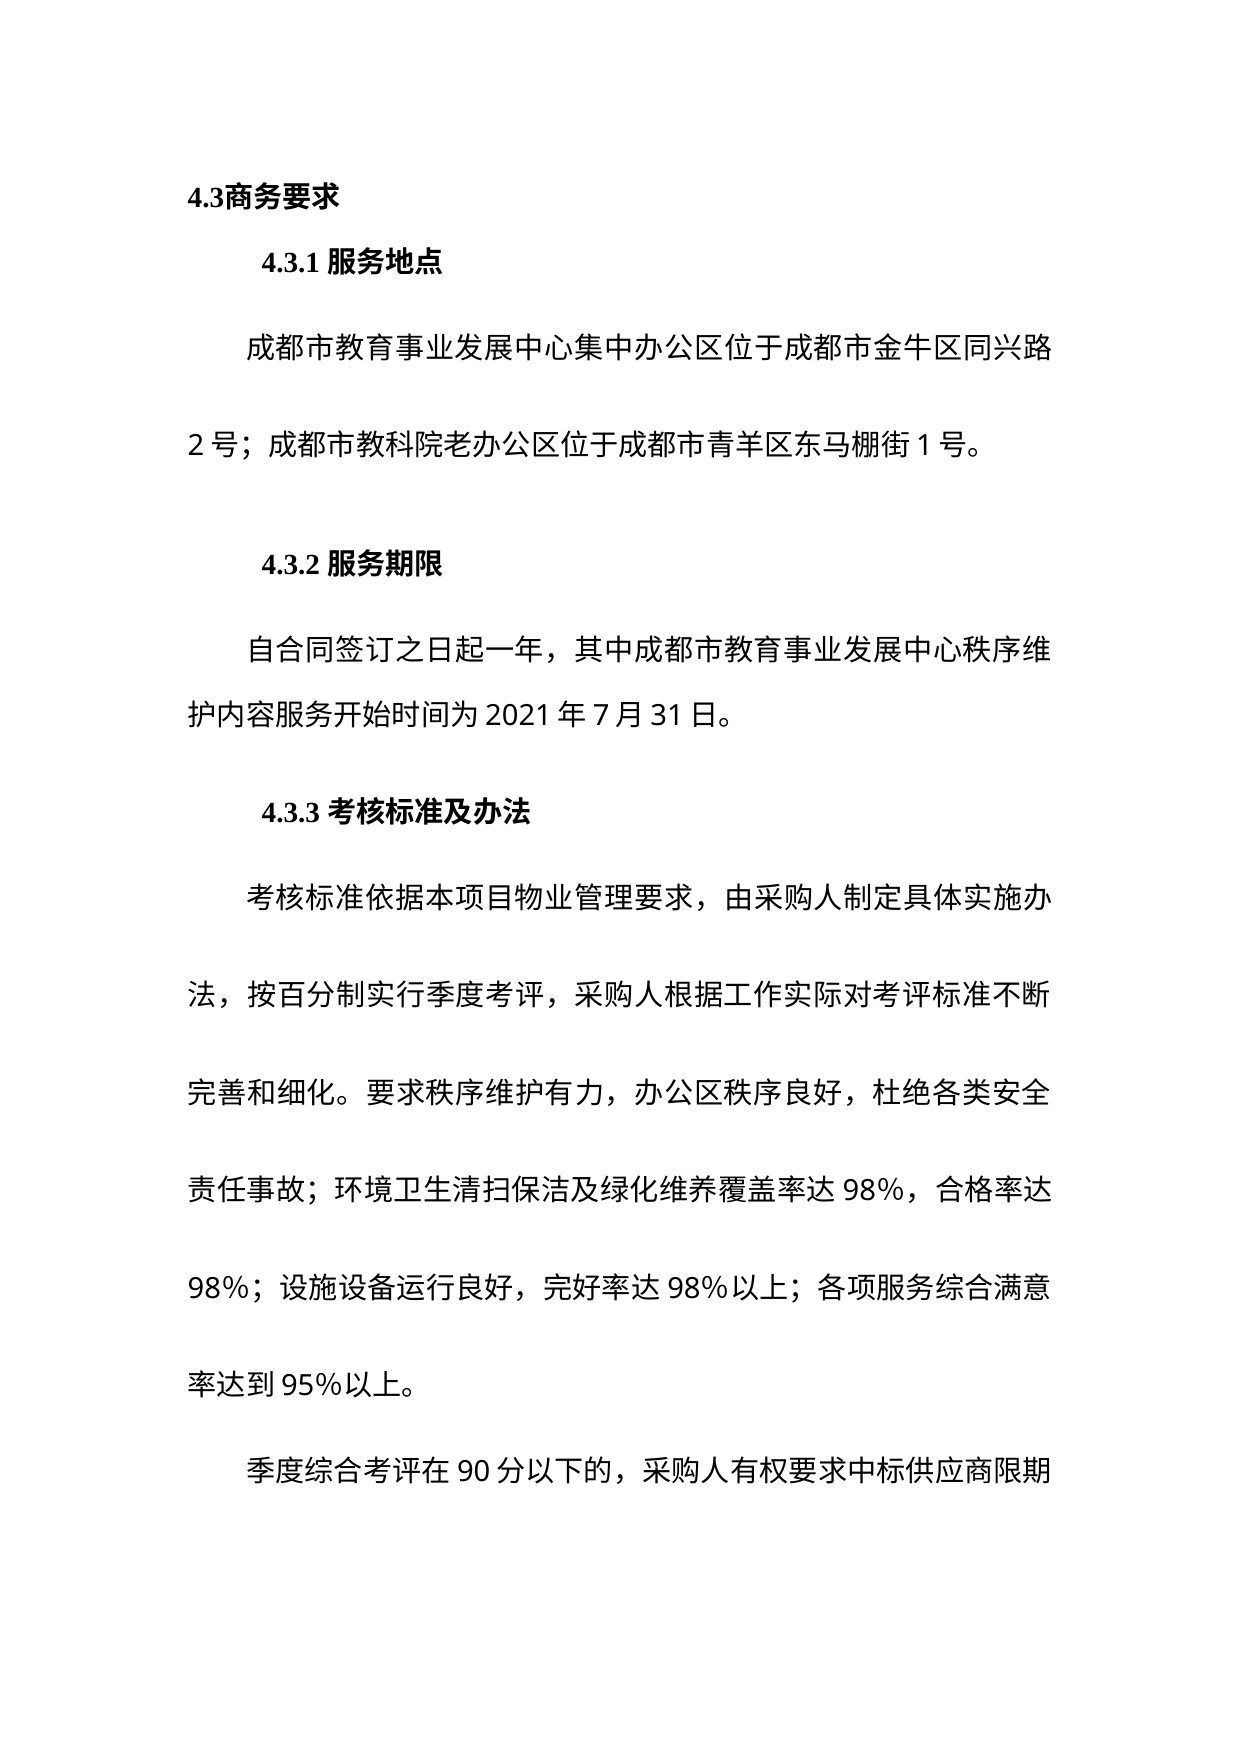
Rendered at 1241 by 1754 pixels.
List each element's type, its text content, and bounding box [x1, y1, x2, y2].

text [187, 1437, 1053, 1502]
text 考核标准依据本项目物业管理要求，由采购人制定具体实施办法，按百分制实行季度考评，采购人根据工作实际对考评标准不断完善和细化。要求秩序维护有力，办公区秩序良好，杜绝各类安全责任事故；环境卫生清扫保洁及绿化维养覆盖率达98％，合格率达98％；设施设备运行良好，完好率达98％以上；各项服务综合满意率达到95％以上。 [187, 863, 1053, 1416]
subtitle 服务地点 [261, 227, 1053, 292]
text 自合同签订之日起一年，其中成都市教育事业发展中心秩序维护内容服务开始时间为2021年7月31日。 [187, 615, 1053, 745]
subtitle 商务要求 [187, 162, 1053, 227]
subtitle 考核标准及办法 [261, 777, 1053, 842]
subtitle 服务期限 [261, 529, 1053, 594]
text 成都市教育事业发展中心集中办公区位于成都市金牛区同兴路2号；成都市教科院老办公区位于成都市青羊区东马棚街1号。 [187, 313, 1053, 475]
